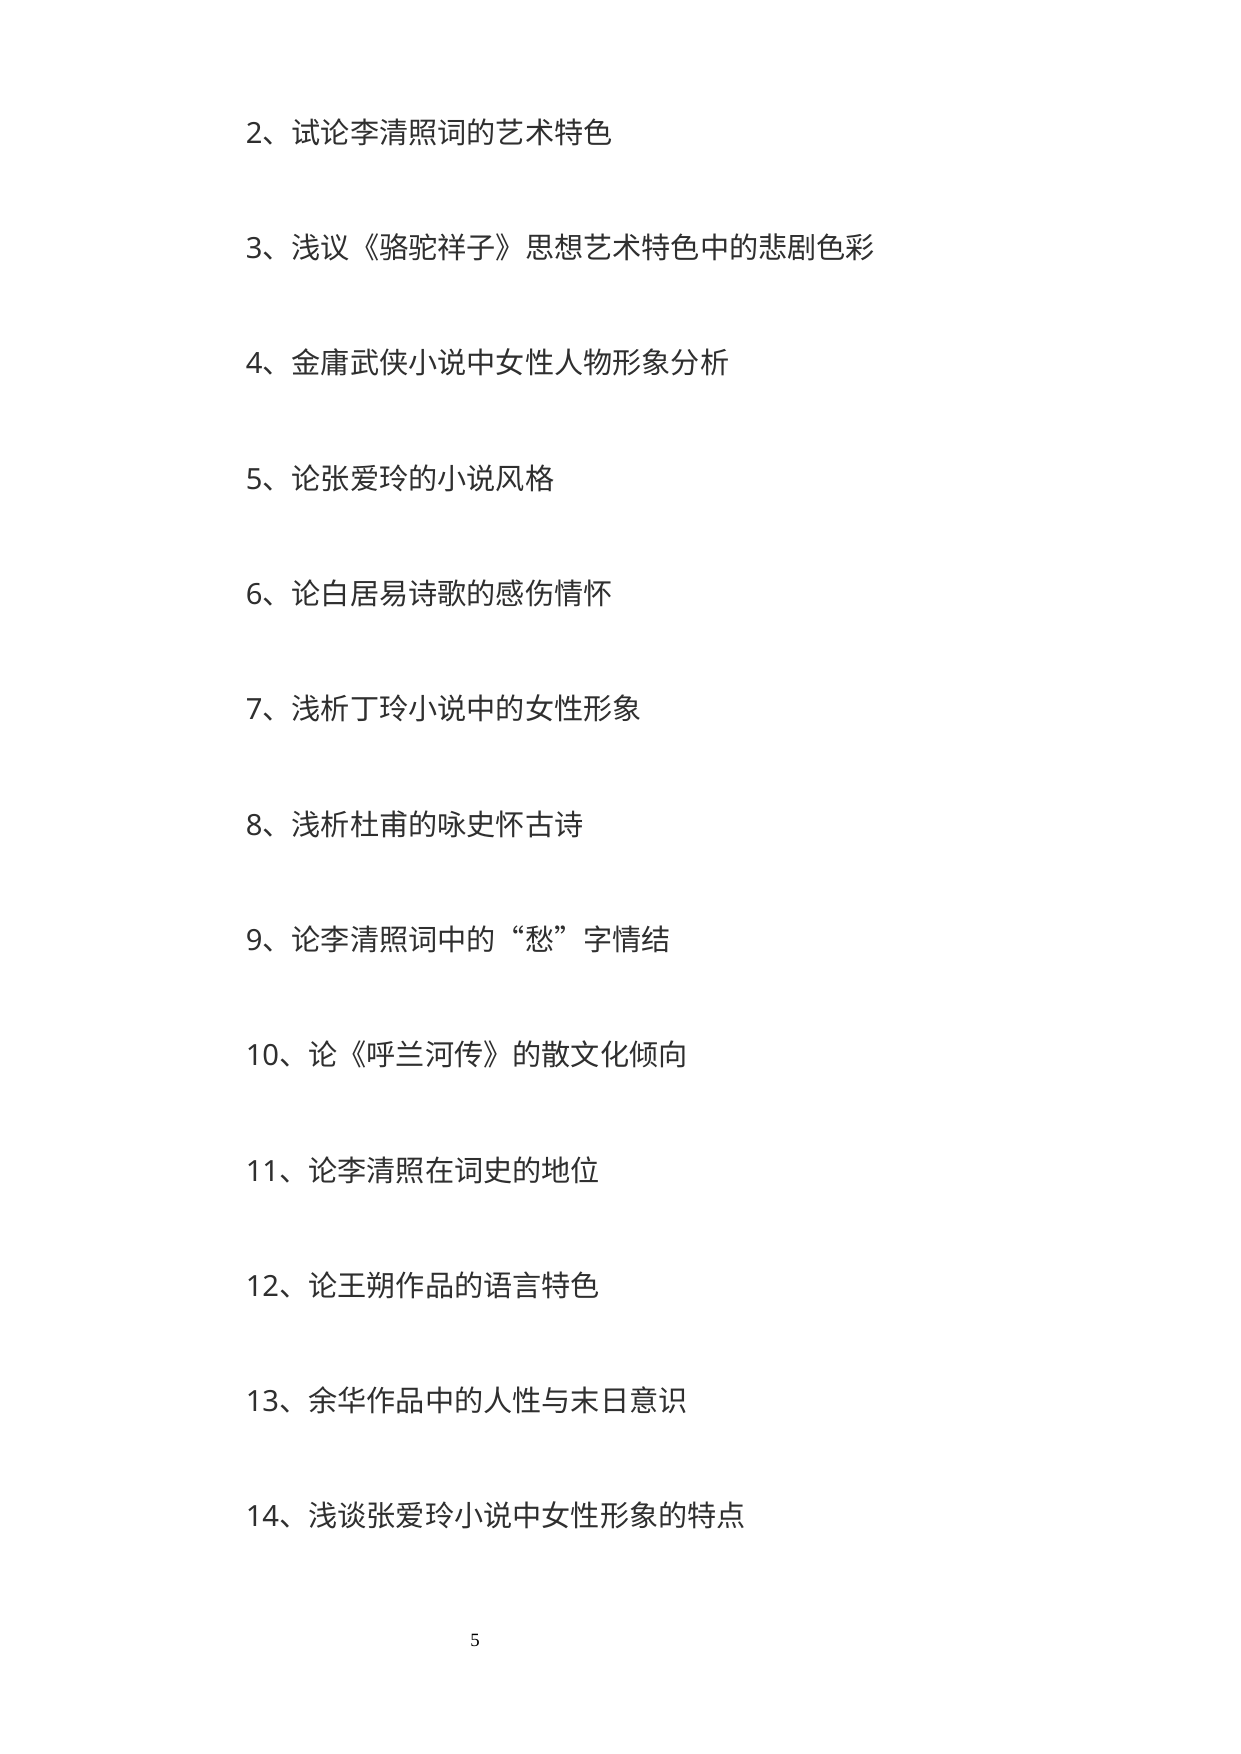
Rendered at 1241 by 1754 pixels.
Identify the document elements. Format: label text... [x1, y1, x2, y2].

text 14、浅谈张爱玲小说中女性形象的特点 [187, 1482, 1053, 1547]
text 7、浅析丁玲小说中的女性形象 [187, 674, 1053, 739]
text 6、论白居易诗歌的感伤情怀 [187, 559, 1053, 624]
text 11、论李清照在词史的地位 [187, 1136, 1053, 1201]
text 8、浅析杜甫的咏史怀古诗 [187, 790, 1053, 855]
text 10、论《呼兰河传》的散文化倾向 [187, 1021, 1053, 1086]
text 3、浅议《骆驼祥子》思想艺术特色中的悲剧色彩 [187, 213, 1053, 278]
text 2、试论李清照词的艺术特色 [187, 98, 1053, 163]
text 9、论李清照词中的“愁”字情结 [187, 905, 1053, 970]
text 12、论王朔作品的语言特色 [187, 1251, 1053, 1316]
text 5、论张爱玲的小说风格 [187, 444, 1053, 509]
text 4、金庸武侠小说中女性人物形象分析 [187, 329, 1053, 394]
text 13、余华作品中的人性与末日意识 [187, 1366, 1053, 1431]
